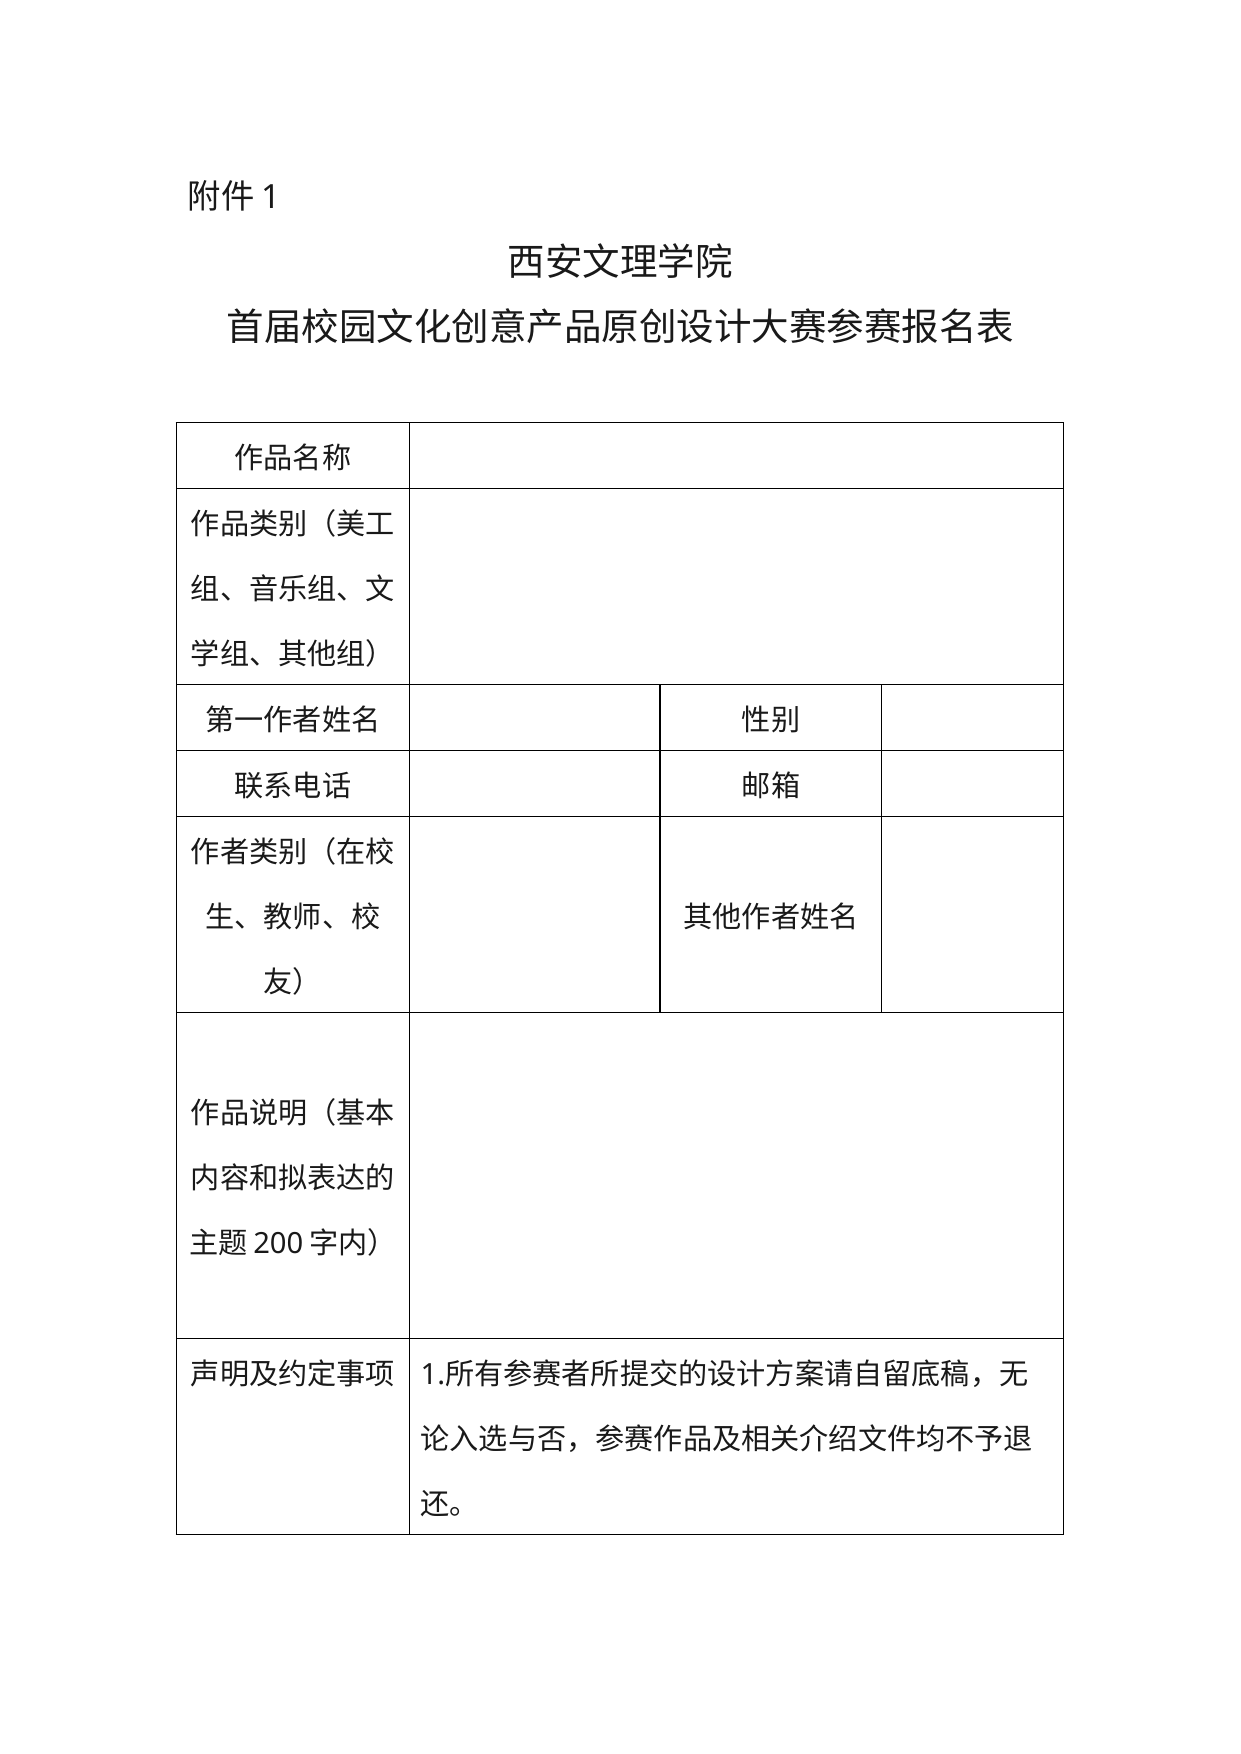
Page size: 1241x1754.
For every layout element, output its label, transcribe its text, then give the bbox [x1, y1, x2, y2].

table_header 作品名称 [177, 423, 409, 488]
table_cell [882, 751, 1063, 816]
table_cell [410, 1013, 1063, 1338]
table_cell [410, 685, 659, 750]
table_cell 联系电话 [177, 751, 409, 816]
table_cell [882, 817, 1063, 1012]
table_cell [882, 685, 1063, 750]
text 首届校园文化创意产品原创设计大赛参赛报名表 [187, 292, 1053, 357]
text 附件1 [187, 162, 1053, 227]
table_cell [410, 817, 659, 1012]
text 西安文理学院 [187, 227, 1053, 292]
table_cell [410, 751, 659, 816]
table_cell 作品说明（基本内容和拟表达的主题200字内） [177, 1013, 409, 1338]
table_cell 其他作者姓名 [661, 817, 881, 1012]
table_header [410, 423, 1063, 488]
table_cell [410, 489, 1063, 684]
table_cell 第一作者姓名 [177, 685, 409, 750]
table_cell 性别 [661, 685, 881, 750]
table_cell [410, 1339, 1063, 1534]
table_cell 声明及约定事项 [177, 1339, 409, 1534]
table_cell 作者类别（在校生、教师、校友） [177, 817, 409, 1012]
table_cell 邮箱 [661, 751, 881, 816]
table_cell 作品类别（美工组、音乐组、文学组、其他组） [177, 489, 409, 684]
